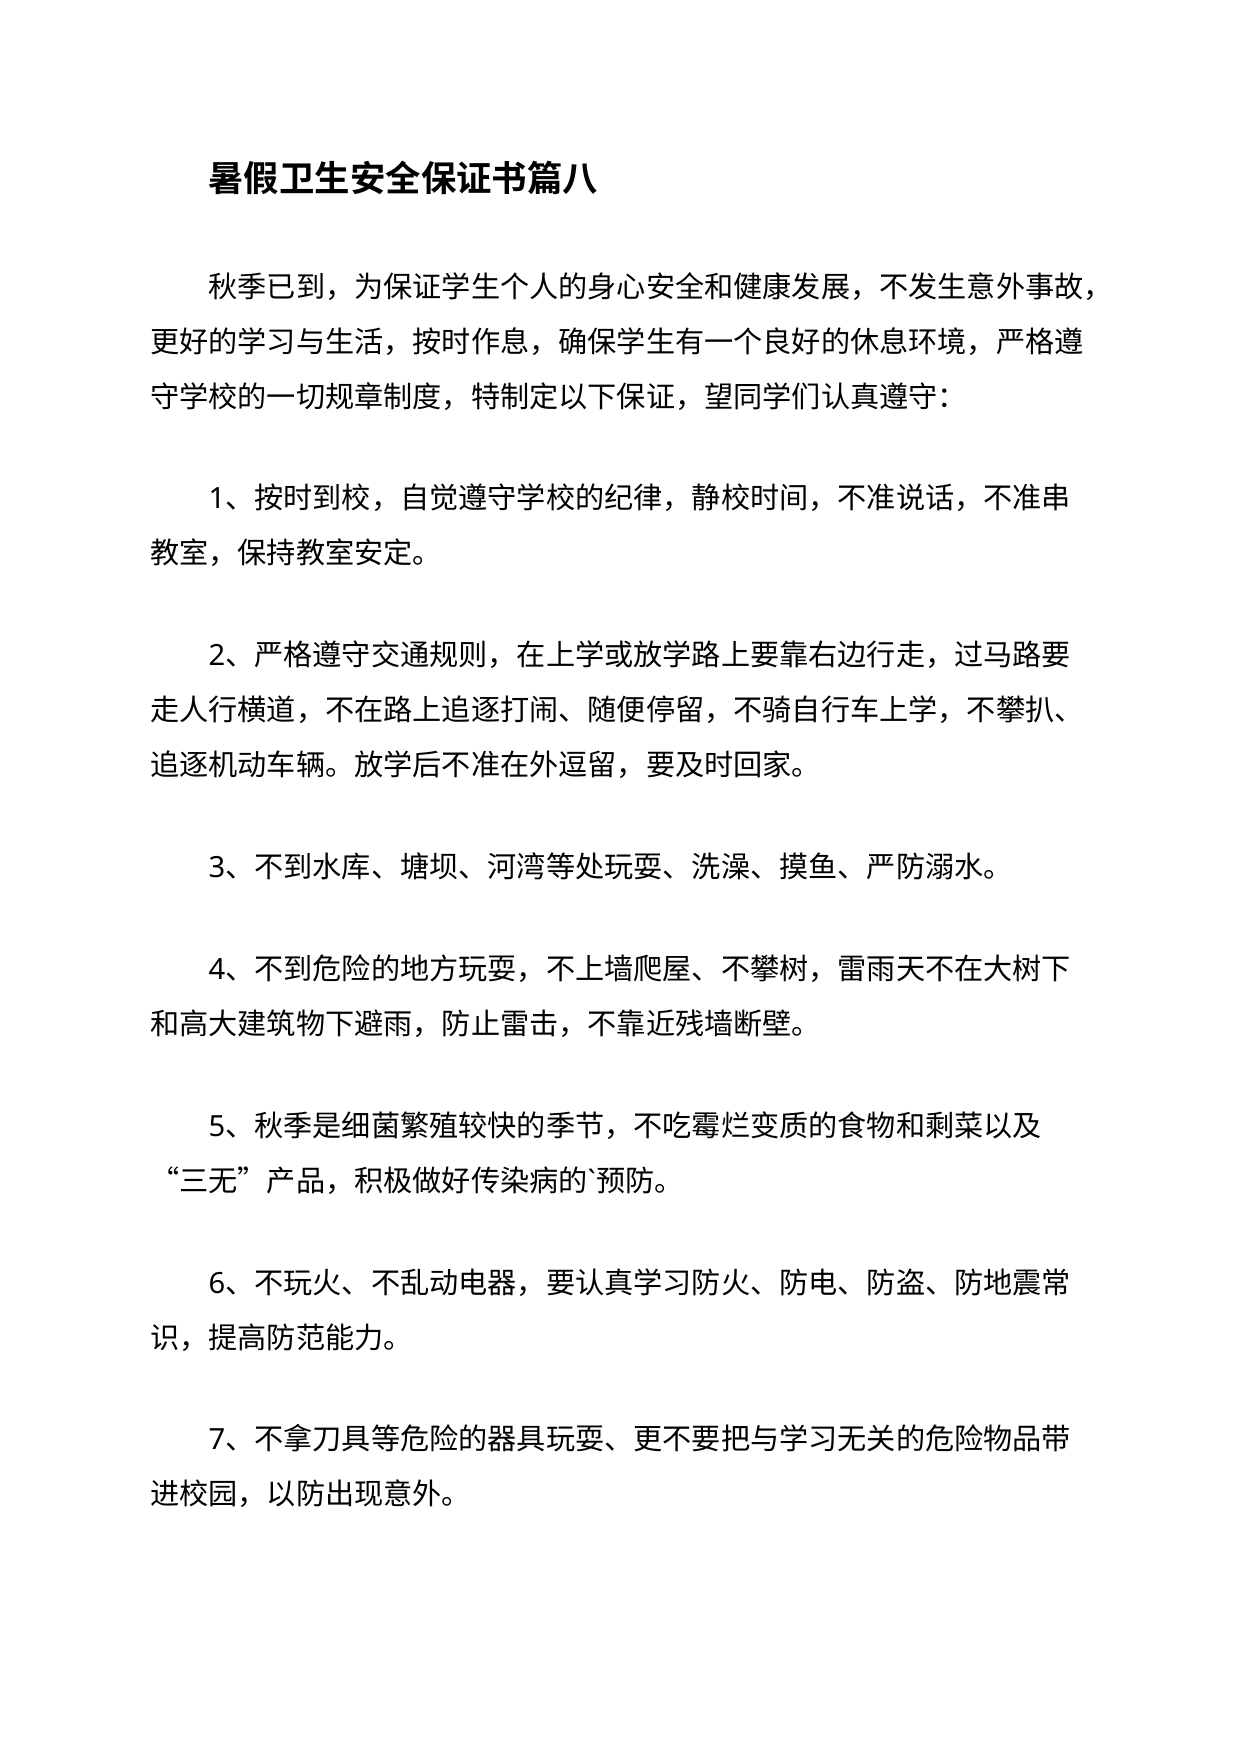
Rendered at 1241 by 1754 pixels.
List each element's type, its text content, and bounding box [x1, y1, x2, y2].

text 6、不玩火、不乱动电器，要认真学习防火、防电、防盗、防地震常识，提高防范能力。 [150, 1259, 1090, 1356]
text 2、严格遵守交通规则，在上学或放学路上要靠右边行走，过马路要走人行横道，不在路上追逐打闹、随便停留，不骑自行车上学，不攀扒、追逐机动车辆。放学后不准在外逗留，要及时回家。 [150, 632, 1090, 784]
text 秋季已到，为保证学生个人的身心安全和健康发展，不发生意外事故，更好的学习与生活，按时作息，确保学生有一个良好的休息环境，严格遵守学校的一切规章制度，特制定以下保证，望同学们认真遵守： [150, 263, 1090, 416]
text 5、秋季是细菌繁殖较快的季节，不吃霉烂变质的食物和剩菜以及“三无”产品，积极做好传染病的`预防。 [150, 1102, 1090, 1199]
text 暑假卫生安全保证书篇八 [150, 150, 1090, 201]
text 4、不到危险的地方玩耍，不上墙爬屋、不攀树，雷雨天不在大树下和高大建筑物下避雨，防止雷击，不靠近残墙断壁。 [150, 945, 1090, 1043]
text 1、按时到校，自觉遵守学校的纪律，静校时间，不准说话，不准串教室，保持教室安定。 [150, 475, 1090, 572]
text 3、不到水库、塘坝、河湾等处玩耍、洗澡、摸鱼、严防溺水。 [150, 843, 1090, 886]
text 7、不拿刀具等危险的器具玩耍、更不要把与学习无关的危险物品带进校园，以防出现意外。 [150, 1416, 1090, 1513]
